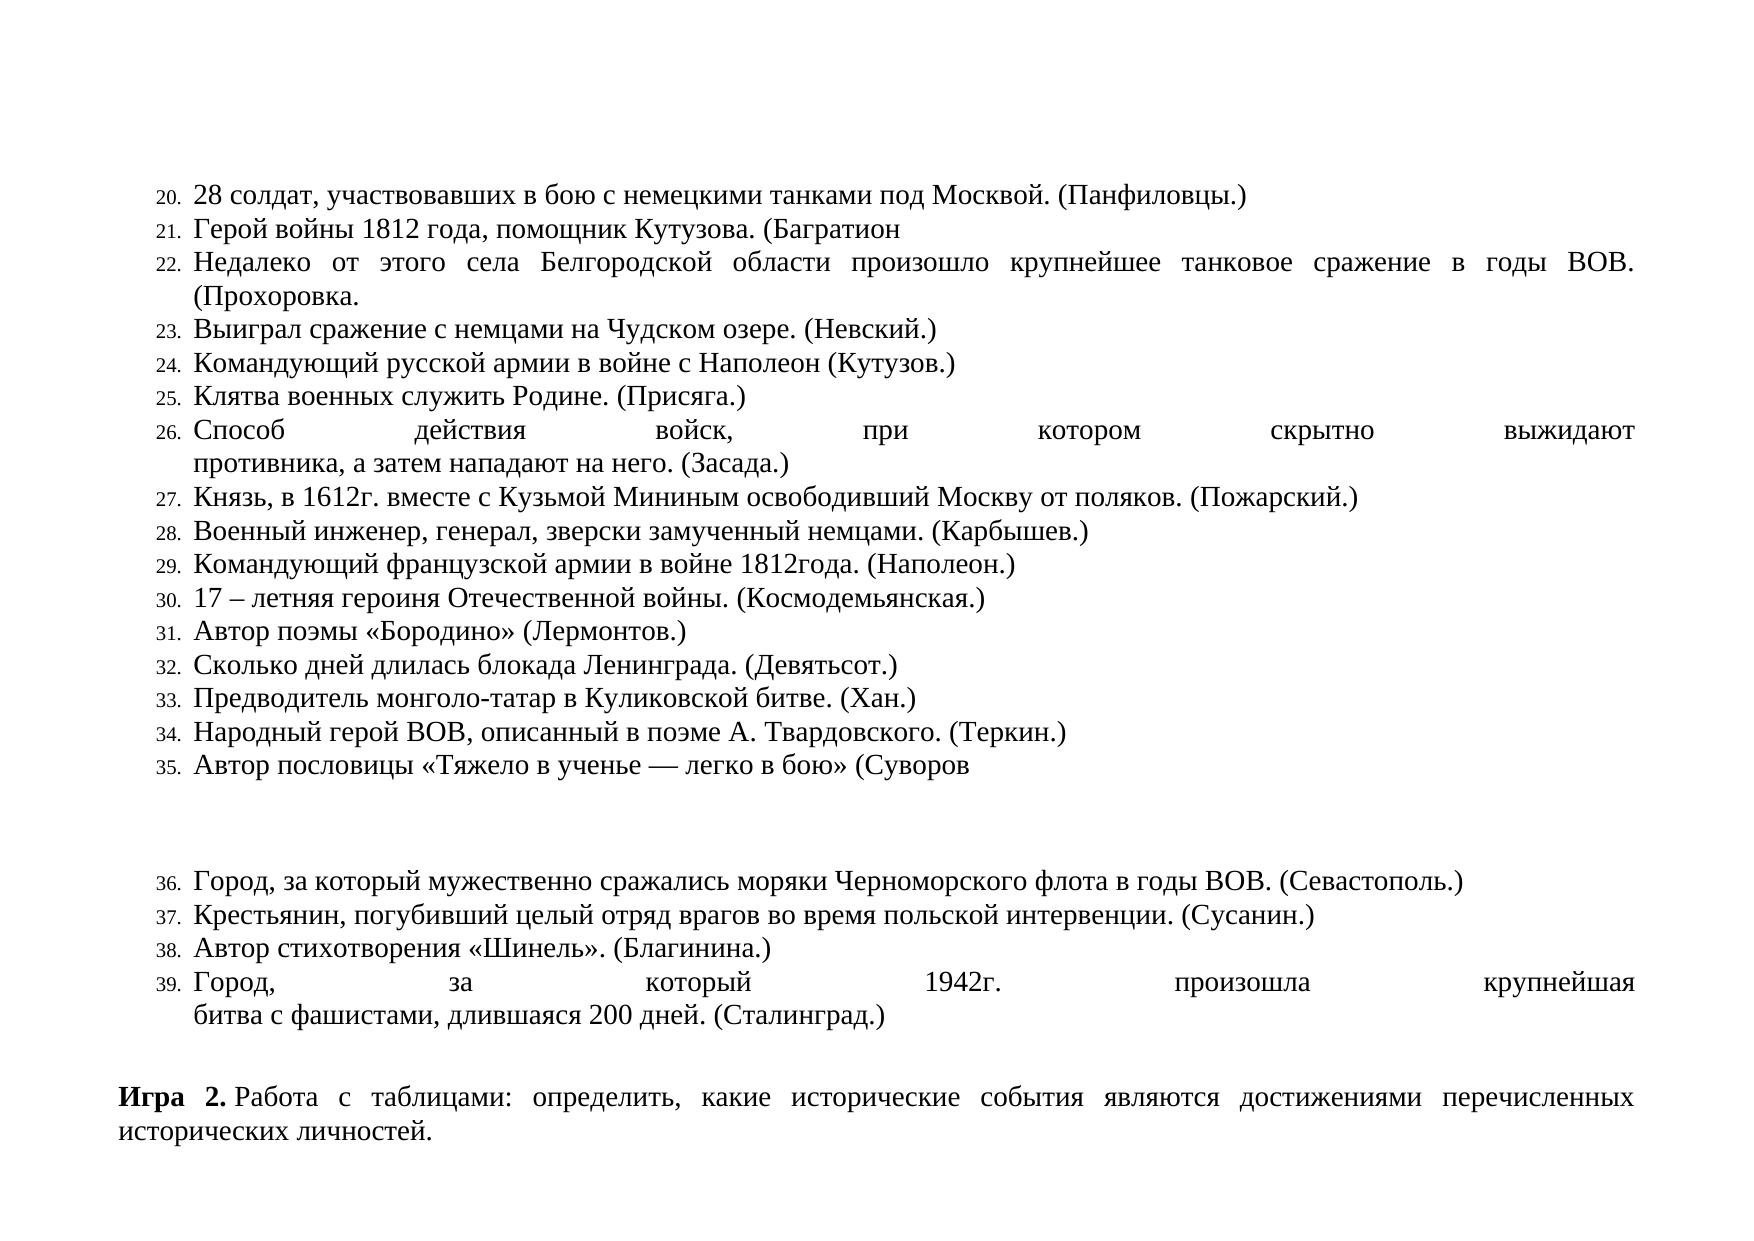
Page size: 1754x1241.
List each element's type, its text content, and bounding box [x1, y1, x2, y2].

list Автор стихотворения «Шинель». (Благинина.) [156, 930, 1636, 964]
list Князь, в 1612г. вместе с Кузьмой Мининым освободивший Москву от поляков. (Пожарский.) [156, 479, 1636, 513]
list Способ действия войск, при котором скрытно выжидают противника, а затем нападают на него. (Засада.) [156, 412, 1636, 479]
list Автор поэмы «Бородино» (Лермонтов.) [156, 613, 1636, 647]
list Автор пословицы «Тяжело в ученье — легко в бою» (Суворов [156, 747, 1636, 781]
list Город, за который 1942г. произошла крупнейшая битва с фашистами, длившаяся 200 дней. (Сталинград.) [156, 964, 1636, 1031]
list Клятва военных служить Родине. (Присяга.) [156, 378, 1636, 412]
list Выиграл сражение с немцами на Чудском озере. (Невский.) [156, 311, 1636, 345]
list Народный герой ВОВ, описанный в поэме А. Твардовского. (Теркин.) [156, 714, 1636, 747]
list Военный инженер, генерал, зверски замученный немцами. (Карбышев.) [156, 513, 1636, 546]
list Сколько дней длилась блокада Ленинграда. (Девятьсот.) [156, 647, 1636, 680]
list Командующий французской армии в войне 1812года. (Наполеон.) [156, 546, 1636, 580]
list Командующий русской армии в войне с Наполеон (Кутузов.) [156, 345, 1636, 378]
text Игра 2. Работа с таблицами: определить, какие исторические события являются достижениями перечисленных исторических личностей. [118, 1079, 1636, 1146]
list 17 – летняя героиня Отечественной войны. (Космодемьянская.) [156, 580, 1636, 613]
list Крестьянин, погубивший целый отряд врагов во время польской интервенции. (Сусанин.) [156, 897, 1636, 930]
list 28 солдат, участвовавших в бою с немецкими танками под Москвой. (Панфиловцы.) [156, 177, 1636, 211]
list Город, за который мужественно сражались моряки Черноморского флота в годы ВОВ. (Севастополь.) [156, 863, 1636, 897]
list Герой войны 1812 года, помощник Кутузова. (Багратион [156, 211, 1636, 244]
list Недалеко от этого села Белгородской области произошло крупнейшее танковое сражение в годы ВОВ. (Прохоровка. [156, 244, 1636, 311]
list Предводитель монголо-татар в Куликовской битве. (Хан.) [156, 680, 1636, 714]
